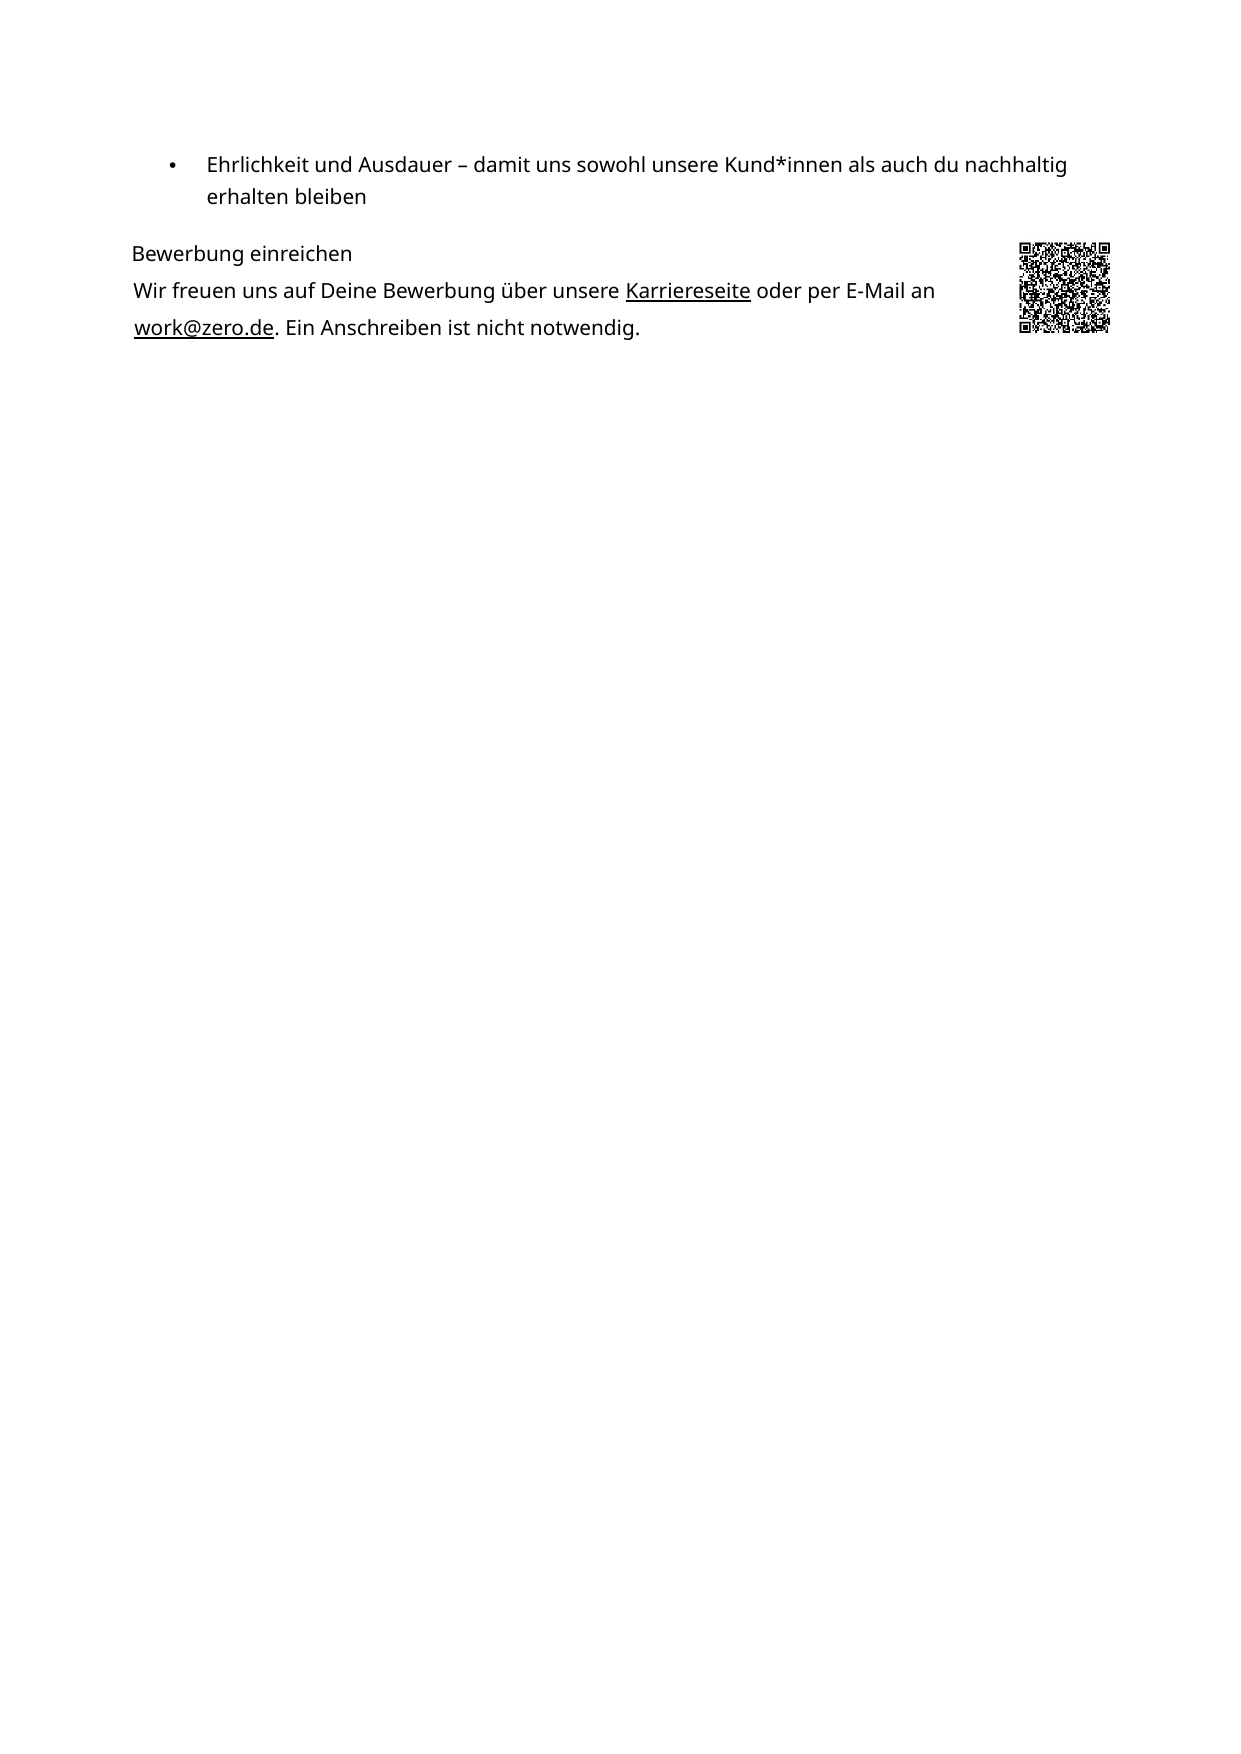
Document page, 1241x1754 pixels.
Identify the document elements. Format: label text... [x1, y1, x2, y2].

list Ehrlichkeit und Ausdauer – damit uns sowohl unsere Kund*innen als auch du nachhaltig erhalten bleiben [169, 150, 1140, 210]
text Wir freuen uns auf Deine Bewerbung über unsere Karriereseite oder per E-Mail an work@zero.de. Ein Anschreiben ist nicht notwendig. [133, 276, 1113, 343]
picture [1015, 238, 1114, 337]
text Bewerbung einreichen [131, 239, 1015, 268]
